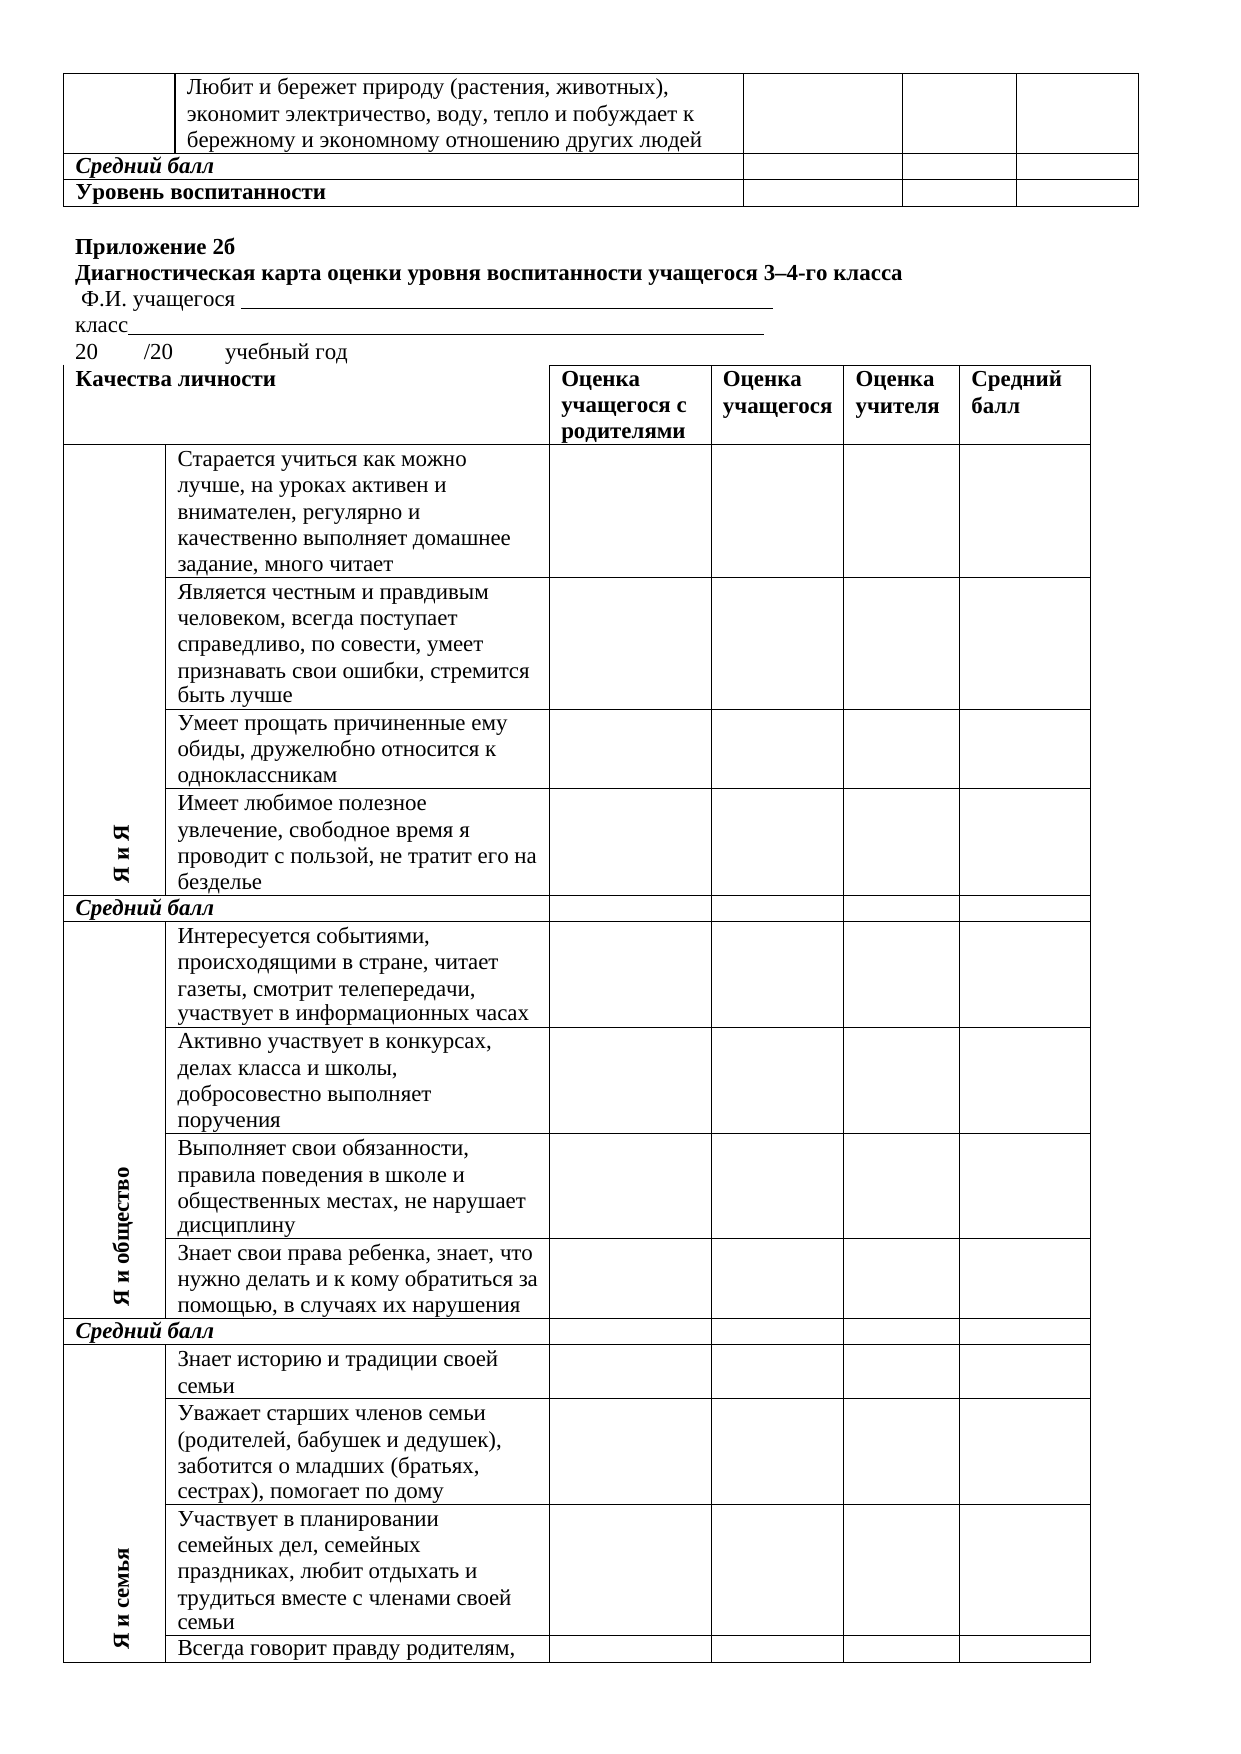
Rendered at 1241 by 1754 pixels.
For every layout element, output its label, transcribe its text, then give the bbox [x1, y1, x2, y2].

table_cell [960, 1505, 1090, 1635]
table_cell [844, 1134, 959, 1238]
table_header [64, 74, 174, 153]
table_cell [712, 578, 843, 708]
table_cell [712, 1505, 843, 1635]
table_cell [903, 180, 1016, 206]
table_cell [844, 1505, 959, 1635]
table_cell Умеет прощать причиненные ему обиды, дружелюбно относится к одноклассникам [166, 710, 549, 788]
table_cell [903, 154, 1016, 179]
table_cell Активно участвует в конкурсах, делах класса и школы, добросовестно выполняет поручения [166, 1028, 549, 1133]
table_cell [550, 1028, 711, 1133]
subtitle Приложение 2б [75, 233, 1188, 259]
table_cell [550, 1239, 711, 1318]
table_cell [712, 1399, 843, 1503]
table_cell [712, 710, 843, 788]
table_cell [960, 922, 1090, 1027]
table_cell [960, 1345, 1090, 1398]
table_cell [844, 710, 959, 788]
table_cell Средний балл [64, 1319, 549, 1344]
text Диагностическая карта оценки уровня воспитанности учащегося 3–4-го класса [75, 259, 1188, 285]
table_cell Я и семья [64, 1345, 165, 1662]
table_cell [712, 789, 843, 895]
table_header [744, 74, 902, 153]
table_cell [712, 445, 843, 577]
table_cell [744, 180, 902, 206]
table_cell Я и Я [64, 445, 165, 895]
table_header Оценка учащегося с родителями [550, 366, 711, 444]
table_cell Знает историю и традиции своей семьи [166, 1345, 549, 1398]
table_cell [844, 1345, 959, 1398]
table_cell Знает свои права ребенка, знает, что нужно делать и к кому обратиться за помощью, в случаях их нарушения [166, 1239, 549, 1318]
table_cell [550, 578, 711, 708]
table_cell [1017, 154, 1138, 179]
table_cell Всегда говорит правду родителям, [166, 1636, 549, 1662]
table_cell [1017, 180, 1138, 206]
table_cell [712, 922, 843, 1027]
table_cell [550, 1345, 711, 1398]
table_cell [844, 896, 959, 921]
table_cell [712, 1319, 843, 1344]
table_cell [844, 445, 959, 577]
text 20 /20 учебный год [75, 338, 1188, 364]
table_cell Средний балл [64, 154, 743, 179]
table_cell [960, 445, 1090, 577]
table_cell Старается учиться как можно лучше, на уроках активен и внимателен, регулярно и качественно выполняет домашнее задание, много читает [166, 445, 549, 577]
table_cell [550, 1319, 711, 1344]
text класс [75, 312, 1188, 338]
table_cell [550, 1134, 711, 1238]
table_cell [960, 1636, 1090, 1662]
table_cell [844, 1636, 959, 1662]
table_cell [844, 789, 959, 895]
table_cell [844, 1028, 959, 1133]
table_cell [960, 1134, 1090, 1238]
table_cell [550, 445, 711, 577]
table_cell [550, 922, 711, 1027]
table_cell [712, 1028, 843, 1133]
table_cell Средний балл [64, 896, 549, 921]
table_cell [550, 789, 711, 895]
table_header Оценка учащегося [712, 366, 843, 444]
text Ф.И. учащегося [81, 285, 1188, 312]
table_cell [960, 710, 1090, 788]
table_cell Уровень воспитанности [64, 180, 743, 206]
table_cell [844, 922, 959, 1027]
table_cell Уважает старших членов семьи (родителей, бабушек и дедушек), заботится о младших (братьях, сестрах), помогает по дому [166, 1399, 549, 1503]
table_header [903, 74, 1016, 153]
table_cell [550, 1399, 711, 1503]
table_cell [844, 1399, 959, 1503]
table_header Средний балл [960, 366, 1090, 444]
table_cell [960, 1239, 1090, 1318]
table_header Оценка учителя [844, 366, 959, 444]
table_cell [960, 896, 1090, 921]
table_header Любит и бережет природу (растения, животных), экономит электричество, воду, тепло и побуждает к бережному и экономному отношению других людей [176, 74, 743, 153]
table_cell [712, 1134, 843, 1238]
table_cell [550, 710, 711, 788]
table_cell [960, 1399, 1090, 1503]
table_cell Я и общество [64, 922, 165, 1318]
table_cell [844, 578, 959, 708]
table_cell Интересуется событиями, происходящими в стране, читает газеты, смотрит телепередачи, участвует в информационных часах [166, 922, 549, 1027]
table_cell [844, 1319, 959, 1344]
table_cell Имеет любимое полезное увлечение, свободное время я проводит с пользой, не тратит его на безделье [166, 789, 549, 895]
table_cell [550, 896, 711, 921]
table_header [1017, 74, 1138, 153]
table_cell [844, 1239, 959, 1318]
table_cell [550, 1505, 711, 1635]
table_cell Участвует в планировании семейных дел, семейных праздниках, любит отдыхать и трудиться вместе с членами своей семьи [166, 1505, 549, 1635]
table_cell [550, 1636, 711, 1662]
table_header Качества личности [64, 365, 549, 444]
table_cell Выполняет свои обязанности, правила поведения в школе и общественных местах, не нарушает дисциплину [166, 1134, 549, 1238]
table_cell [960, 1028, 1090, 1133]
table_cell [712, 1239, 843, 1318]
table_cell [712, 1636, 843, 1662]
table_cell Является честным и правдивым человеком, всегда поступает справедливо, по совести, умеет признавать свои ошибки, стремится быть лучше [166, 578, 549, 708]
table_cell [712, 896, 843, 921]
table_cell [960, 1319, 1090, 1344]
table_cell [960, 578, 1090, 708]
table_cell [960, 789, 1090, 895]
table_cell [744, 154, 902, 179]
table_cell [712, 1345, 843, 1398]
